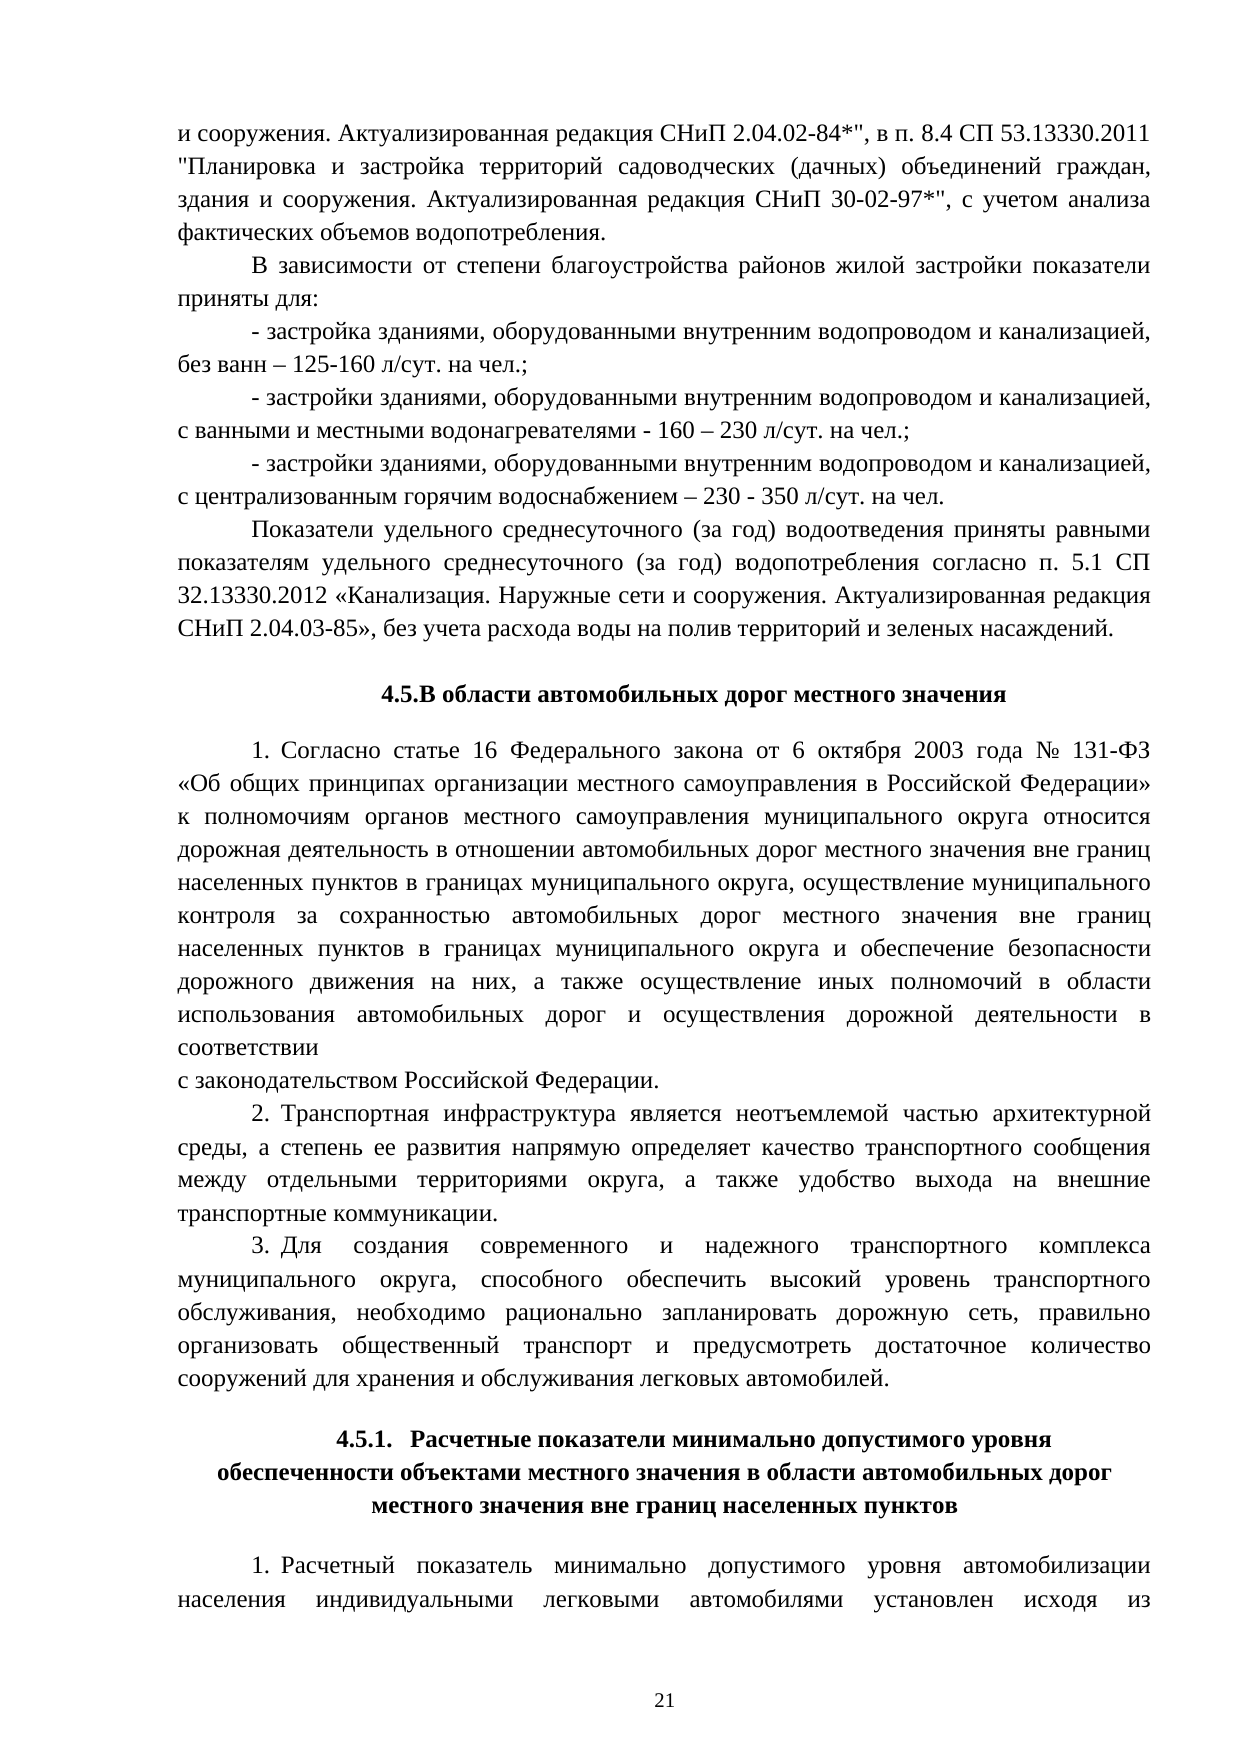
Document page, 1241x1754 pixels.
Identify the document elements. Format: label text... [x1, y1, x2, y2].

text Показатели удельного среднесуточного (за год) водоотведения приняты равными показателям удельного среднесуточного (за год) водопотребления согласно п. 5.1 СП 32.13330.2012 «Канализация. Наружные сети и сооружения. Актуализированная редакция СНиП 2.04.03-85», без учета расхода воды на полив территорий и зеленых насаждений. [177, 514, 1152, 642]
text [177, 118, 1152, 246]
text В зависимости от степени благоустройства районов жилой застройки показатели приняты для: [177, 250, 1152, 312]
text - застройки зданиями, оборудованными внутренним водопроводом и канализацией, с централизованным горячим водоснабжением – 230 - 350 л/сут. на чел. [177, 448, 1152, 510]
list Транспортная инфраструктура является неотъемлемой частью архитектурной среды, а степень ее развития напрямую определяет качество транспортного сообщения между отдельными территориями округа, а также удобство выхода на внешние транспортные коммуникации. [177, 1098, 1152, 1226]
list Расчетные показатели минимально допустимого уровня обеспеченности объектами местного значения в области автомобильных дорог местного значения вне границ населенных пунктов [177, 1424, 1152, 1519]
text - застройка зданиями, оборудованными внутренним водопроводом и канализацией, без ванн – 125-160 л/сут. на чел.; [177, 316, 1152, 378]
text - застройки зданиями, оборудованными внутренним водопроводом и канализацией, с ванными и местными водонагревателями - 160 – 230 л/сут. на чел.; [177, 382, 1152, 444]
list Согласно статье 16 Федерального закона от 6 октября 2003 года № 131-ФЗ «Об общих принципах организации местного самоуправления в Российской Федерации» к полномочиям органов местного самоуправления муниципального округа относится дорожная деятельность в отношении автомобильных дорог местного значения вне границ населенных пунктов в границах муниципального округа, осуществление муниципального контроля за сохранностью автомобильных дорог местного значения вне границ населенных пунктов в границах муниципального округа и обеспечение безопасности дорожного движения на них, а также осуществление иных полномочий в области использования автомобильных дорог и осуществления дорожной деятельности в соответствии с законодательством Российской Федерации. [177, 735, 1152, 1094]
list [177, 1551, 1152, 1612]
list В области автомобильных дорог местного значения [177, 679, 1152, 708]
list Для создания современного и надежного транспортного комплекса муниципального округа, способного обеспечить высокий уровень транспортного обслуживания, необходимо рационально запланировать дорожную сеть, правильно организовать общественный транспорт и предусмотреть достаточное количество сооружений для хранения и обслуживания легковых автомобилей. [177, 1231, 1152, 1391]
